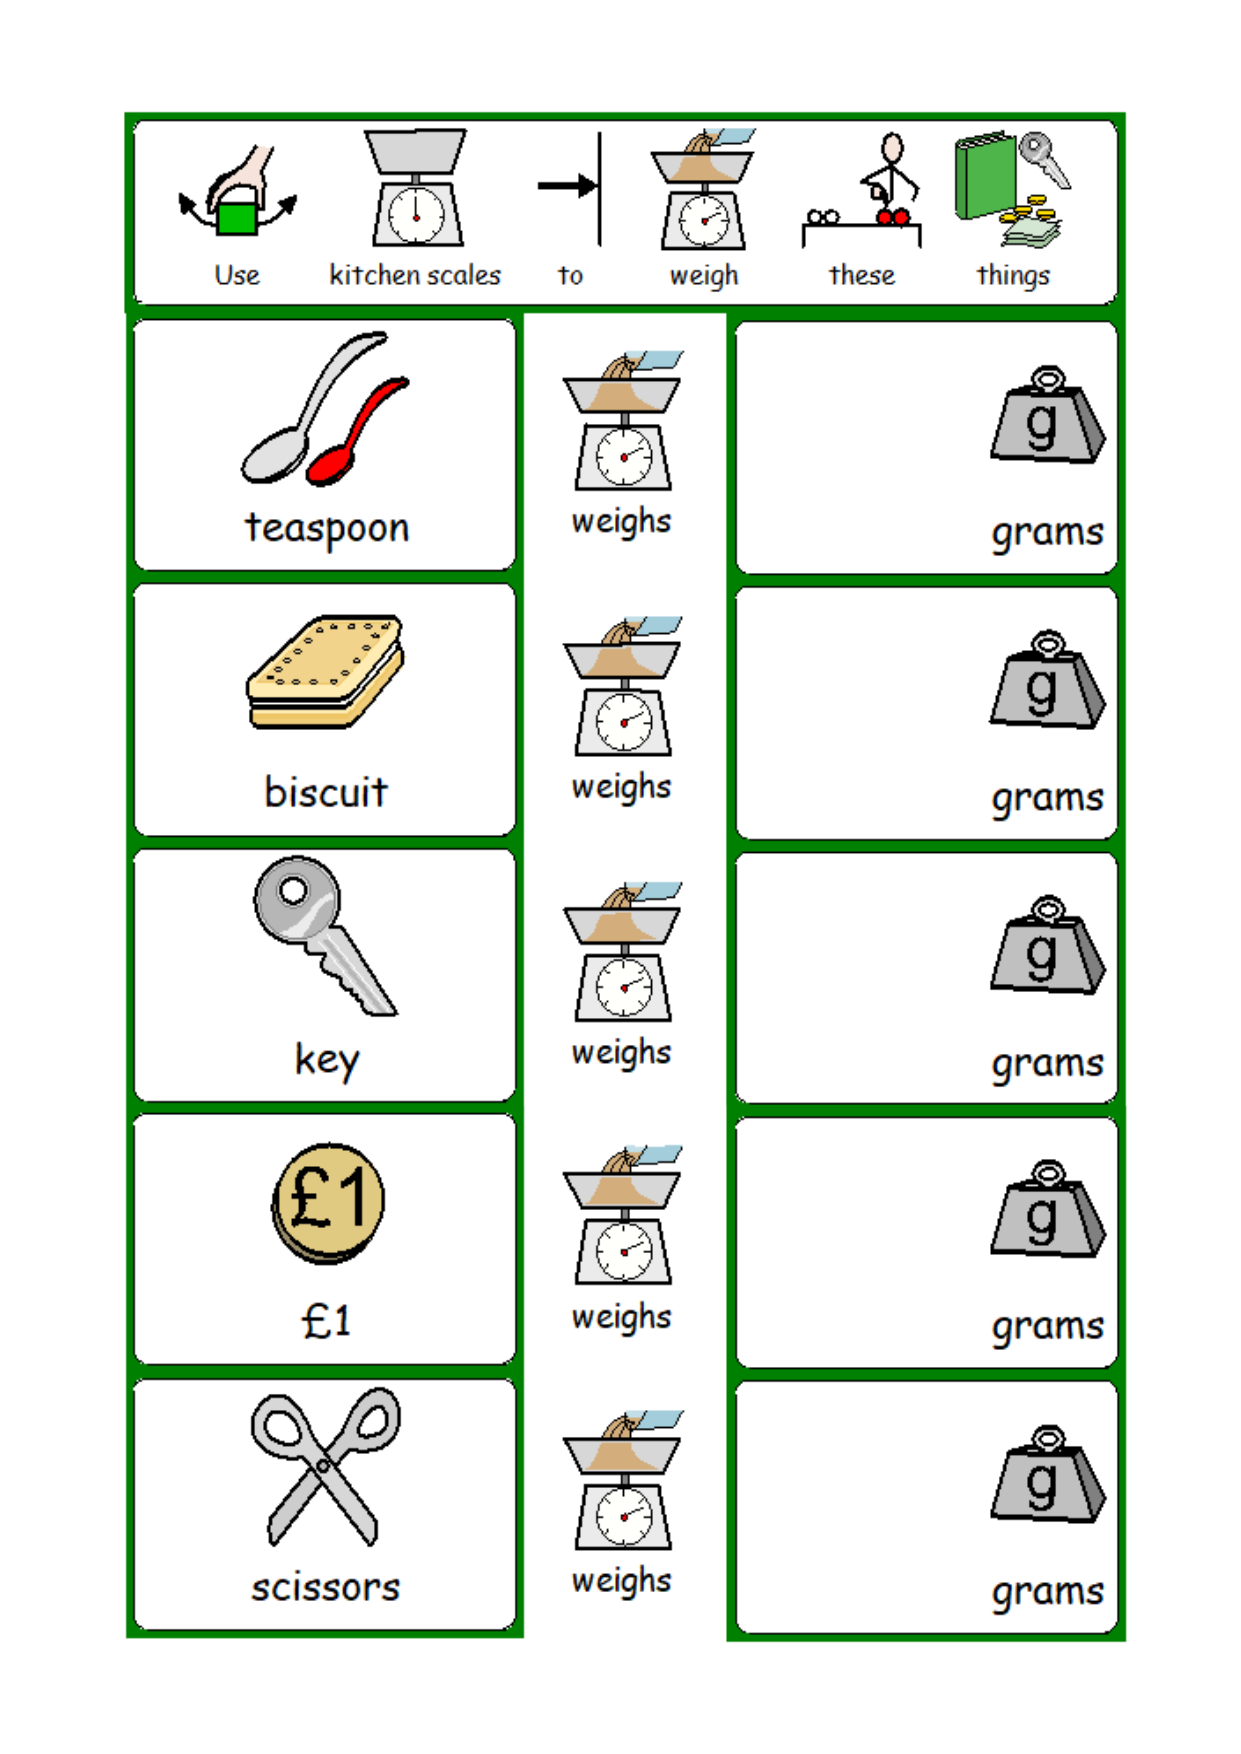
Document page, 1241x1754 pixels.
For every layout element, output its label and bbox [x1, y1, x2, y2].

picture [123, 109, 1130, 1644]
